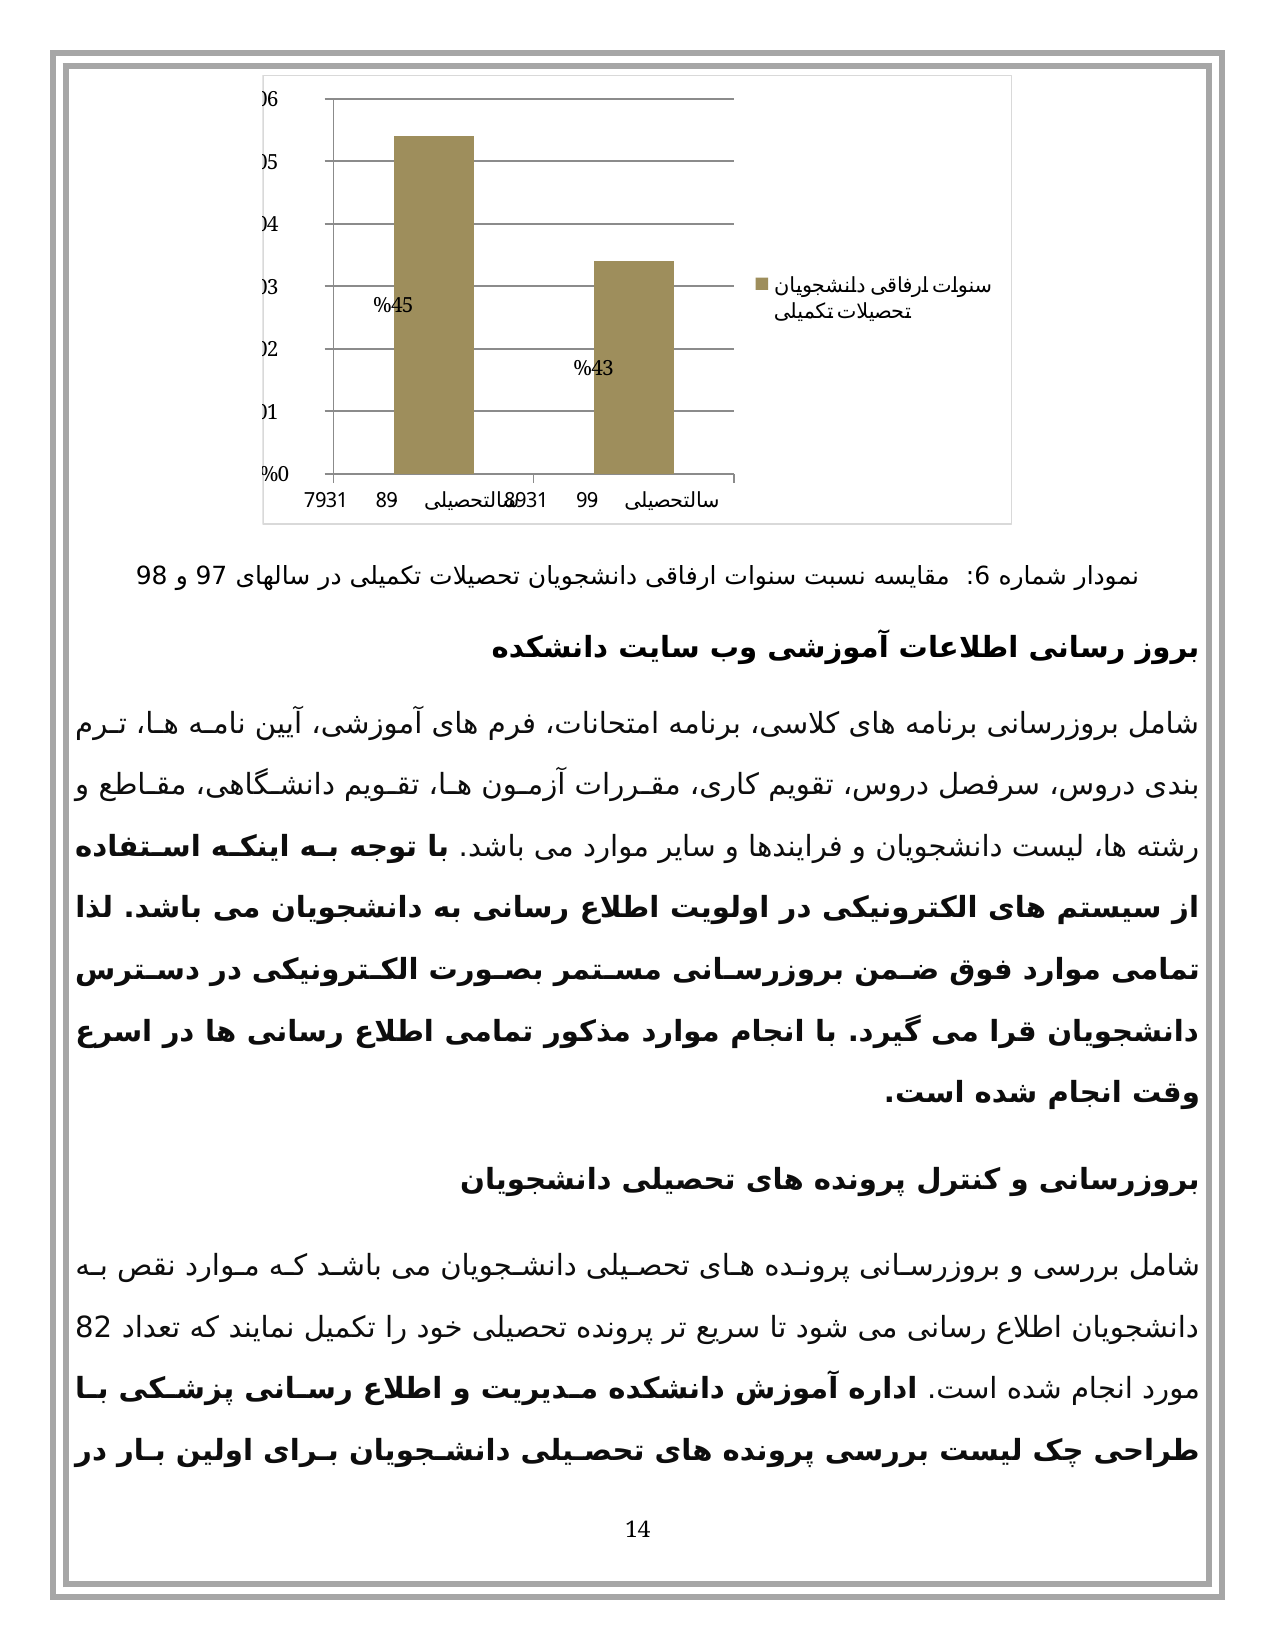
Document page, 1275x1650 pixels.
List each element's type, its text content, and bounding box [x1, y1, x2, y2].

text نمودار شماره 6: مقایسه نسبت سنوات ارفاقی دانشجویان تحصیلات تکمیلی در سالهای 97 و 98 [75, 561, 1200, 591]
text بروز رسانی اطلاعات آموزشی وب سایت دانشکده [75, 630, 1200, 664]
text بروزرسانی و کنترل پرونده های تحصیلی دانشجویان [75, 1162, 1200, 1203]
text شامل بروزرسانی برنامه های کلاسی، برنامه امتحانات، فرم های آموزشی، آیین نامه ها، ترم بندی دروس، سرفصل دروس، تقویم کاری، مقررات آزمون ها، تقویم دانشگاهی، مقاطع و رشته ها، لیست دانشجویان و فرایندها و سایر موارد می باشد. با توجه به اینکه استفاده از سیستم های الکترونیکی در اولویت اطلاع رسانی به دانشجویان می باشد. لذا تمامی موارد فوق ضمن بروزرسانی مستمر بصورت الکترونیکی در دسترس دانشجویان قرا می گیرد. با انجام موارد مذکور تمامی اطلاع رسانی ها در اسرع وقت انجام شده است. [75, 706, 1200, 1117]
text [75, 1249, 1200, 1474]
